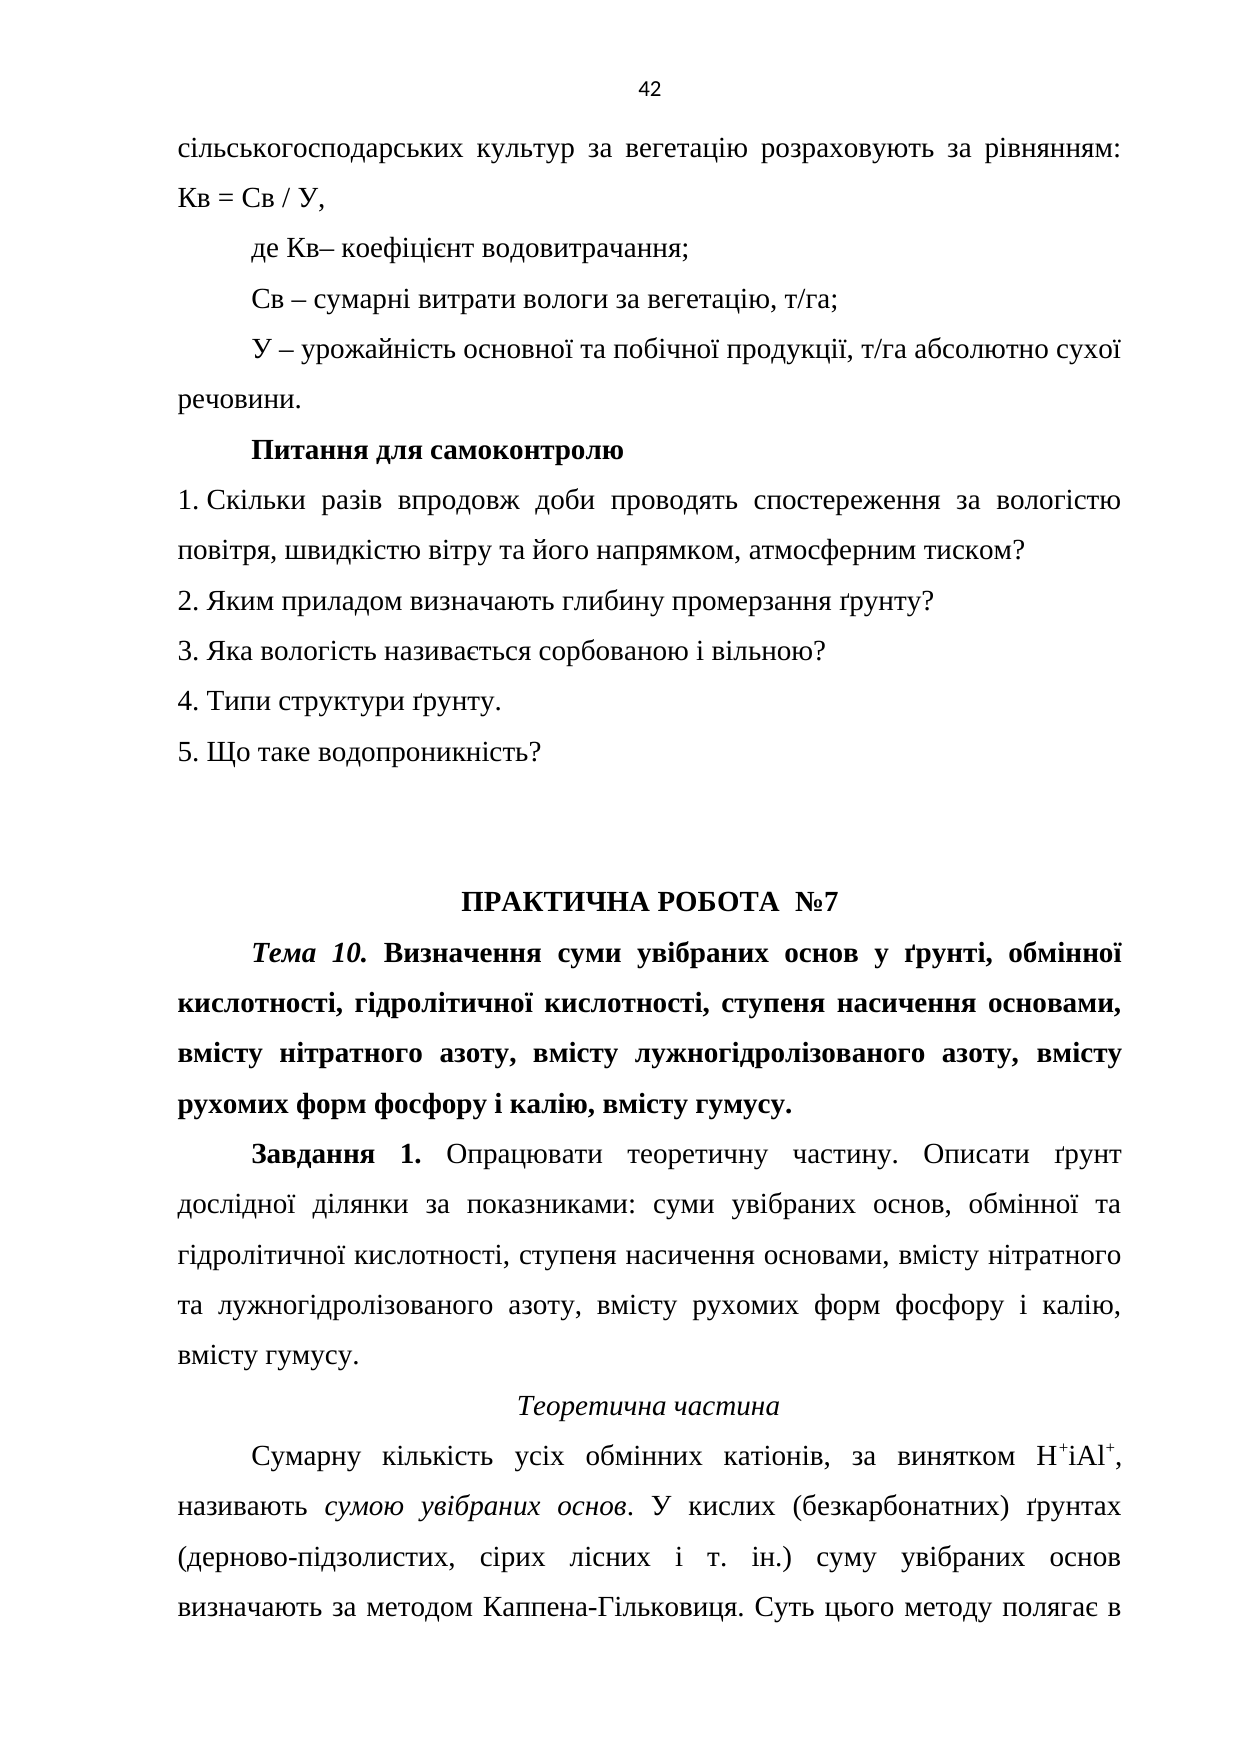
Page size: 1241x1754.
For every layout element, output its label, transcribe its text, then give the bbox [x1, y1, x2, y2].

text Тема 10. Визначення суми увібраних основ у ґрунті, обмінної кислотності, гідролітичної кислотності, ступеня насичення основами, вмісту нітратного азоту, вмісту лужногідролізованого азоту, вмісту рухомих форм фосфору і калію, вмісту гумусу. [177, 935, 1122, 1119]
text ПРАКТИЧНА РОБОТА №7 [177, 884, 1122, 918]
text 2. Яким приладом визначають глибину промерзання ґрунту? [177, 583, 1122, 616]
text 1. Скільки разів впродовж доби проводять спостереження за вологістю повітря, швидкістю вітру та його напрямком, атмосферним тиском? [177, 482, 1122, 566]
text де Кв– коефіцієнт водовитрачання; [177, 231, 1122, 264]
text 3. Яка вологість називається сорбованою і вільною? [177, 633, 1122, 667]
text Завдання 1. Опрацювати теоретичну частину. Описати ґрунт дослідної ділянки за показниками: суми увібраних основ, обмінної та гідролітичної кислотності, ступеня насичення основами, вмісту нітратного та лужногідролізованого азоту, вмісту рухомих форм фосфору і калію, вмісту гумусу. [177, 1136, 1122, 1371]
text Питання для самоконтролю [177, 432, 1122, 465]
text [177, 130, 1122, 214]
text Теоретична частина [177, 1388, 1122, 1421]
text У – урожайність основної та побічної продукції, т/га абсолютно сухої речовини. [177, 331, 1122, 415]
text 5. Що таке водопроникність? [177, 734, 1122, 767]
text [177, 1438, 1122, 1622]
text 4. Типи структури ґрунту. [177, 683, 1122, 717]
text Св – сумарні витрати вологи за вегетацію, т/га; [177, 281, 1122, 314]
